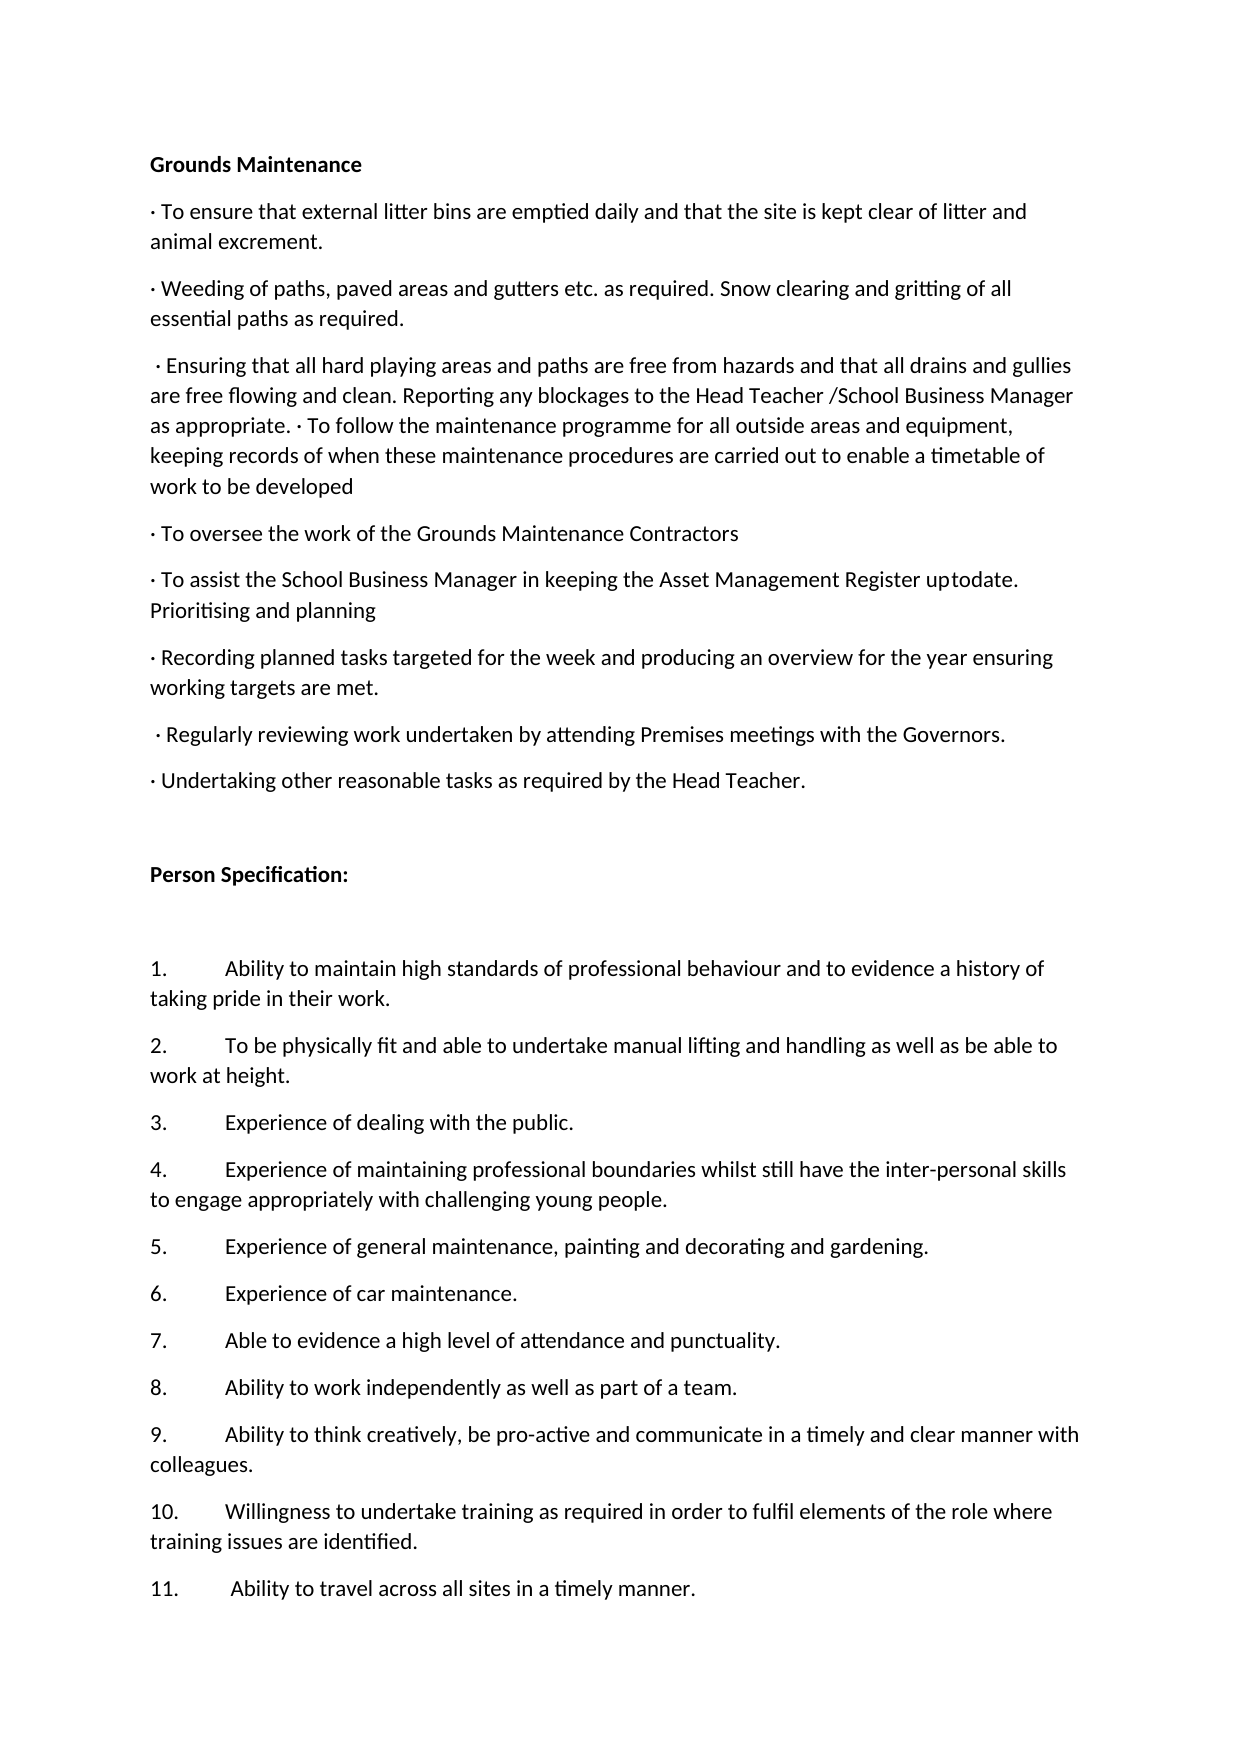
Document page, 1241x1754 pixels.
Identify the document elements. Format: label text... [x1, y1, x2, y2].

text · Recording planned tasks targeted for the week and producing an overview for the year ensuring working targets are met. [150, 643, 1090, 701]
text 11. Ability to travel across all sites in a timely manner. [150, 1574, 1090, 1602]
text 5. Experience of general maintenance, painting and decorating and gardening. [150, 1232, 1090, 1260]
text · To ensure that external litter bins are emptied daily and that the site is kept clear of litter and animal excrement. [150, 197, 1090, 255]
text · Undertaking other reasonable tasks as required by the Head Teacher. [150, 767, 1090, 795]
text 1. Ability to maintain high standards of professional behaviour and to evidence a history of taking pride in their work. [150, 954, 1090, 1012]
text · Ensuring that all hard playing areas and paths are free from hazards and that all drains and gullies are free flowing and clean. Reporting any blockages to the Head Teacher /School Business Manager as appropriate. · To follow the maintenance programme for all outside areas and equipment, keeping records of when these maintenance procedures are carried out to enable a timetable of work to be developed [150, 351, 1090, 500]
text 4. Experience of maintaining professional boundaries whilst still have the inter-personal skills to engage appropriately with challenging young people. [150, 1155, 1090, 1213]
text · Weeding of paths, paved areas and gutters etc. as required. Snow clearing and gritting of all essential paths as required. [150, 274, 1090, 332]
text 8. Ability to work independently as well as part of a team. [150, 1373, 1090, 1401]
text · To assist the School Business Manager in keeping the Asset Management Register up­to­date. Prioritising and planning [150, 566, 1090, 624]
text 2. To be physically fit and able to undertake manual lifting and handling as well as be able to work at height. [150, 1031, 1090, 1089]
text Person Specification: [150, 860, 1090, 888]
text 10. Willingness to undertake training as required in order to fulfil elements of the role where training issues are identified. [150, 1497, 1090, 1555]
text 7. Able to evidence a high level of attendance and punctuality. [150, 1326, 1090, 1354]
text 9. Ability to think creatively, be pro-active and communicate in a timely and clear manner with colleagues. [150, 1420, 1090, 1478]
text Grounds Maintenance [150, 150, 1090, 178]
text · Regularly reviewing work undertaken by attending Premises meetings with the Governors. [150, 720, 1090, 748]
text 3. Experience of dealing with the public. [150, 1108, 1090, 1136]
text 6. Experience of car maintenance. [150, 1279, 1090, 1307]
text · To oversee the work of the Grounds Maintenance Contractors [150, 519, 1090, 547]
